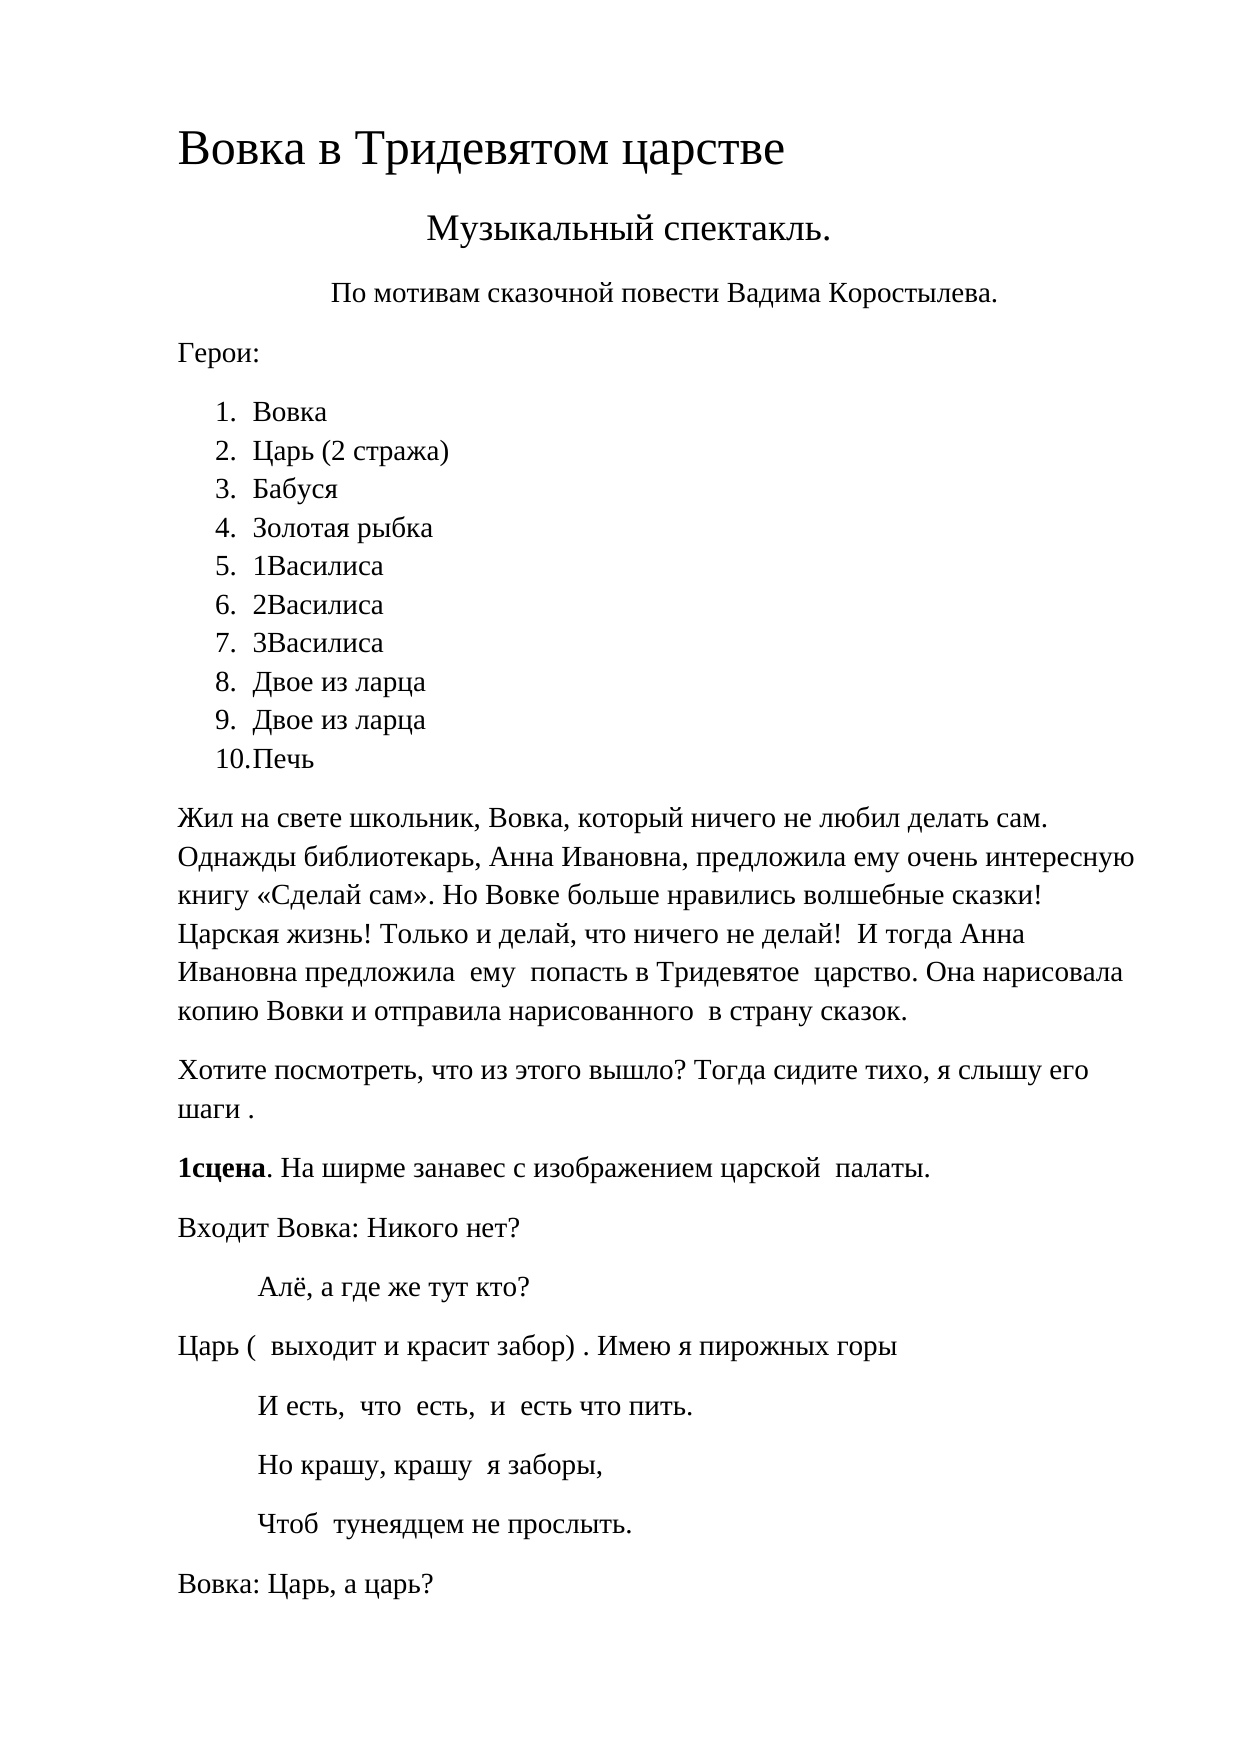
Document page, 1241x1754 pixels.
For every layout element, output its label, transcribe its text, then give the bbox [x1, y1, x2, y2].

text По мотивам сказочной повести Вадима Коростылева. [177, 275, 1152, 309]
text Царь ( выходит и красит забор) . Имею я пирожных горы [177, 1328, 1152, 1362]
text Алё, а где же тут кто? [177, 1269, 1152, 1303]
list 3Василиса [215, 625, 1152, 659]
text Но крашу, крашу я заборы, [177, 1447, 1152, 1481]
text Чтоб тунеядцем не прослыть. [177, 1507, 1152, 1540]
text 1сцена. На ширме занавес с изображением царской палаты. [177, 1150, 1152, 1184]
list Вовка [215, 394, 1152, 428]
list Царь (2 стража) [215, 433, 1152, 466]
list Бабуся [215, 471, 1152, 505]
list Золотая рыбка [215, 510, 1152, 543]
text Вовка в Тридевятом царстве [177, 118, 1152, 176]
text Вовка: Царь, а царь? [177, 1566, 1152, 1599]
list 2Василиса [215, 587, 1152, 620]
list Печь [215, 741, 1152, 774]
text Входит Вовка: Никого нет? [177, 1210, 1152, 1243]
text И есть, что есть, и есть что пить. [177, 1388, 1152, 1421]
text Хотите посмотреть, что из этого вышло? Тогда сидите тихо, я слышу его шаги . [177, 1052, 1152, 1124]
text Герои: [177, 335, 1152, 368]
text Музыкальный спектакль. [177, 205, 1152, 248]
list Двое из ларца [215, 702, 1152, 736]
text Жил на свете школьник, Вовка, который ничего не любил делать сам. Однажды библиотекарь, Анна Ивановна, предложила ему очень интересную книгу «Сделай сам». Но Вовке больше нравились волшебные сказки! Царская жизнь! Только и делай, что ничего не делай! И тогда Анна Ивановна предложила ему попасть в Тридевятое царство. Она нарисовала копию Вовки и отправила нарисованного в страну сказок. [177, 800, 1152, 1027]
list Двое из ларца [215, 664, 1152, 697]
list 1Василиса [215, 548, 1152, 582]
